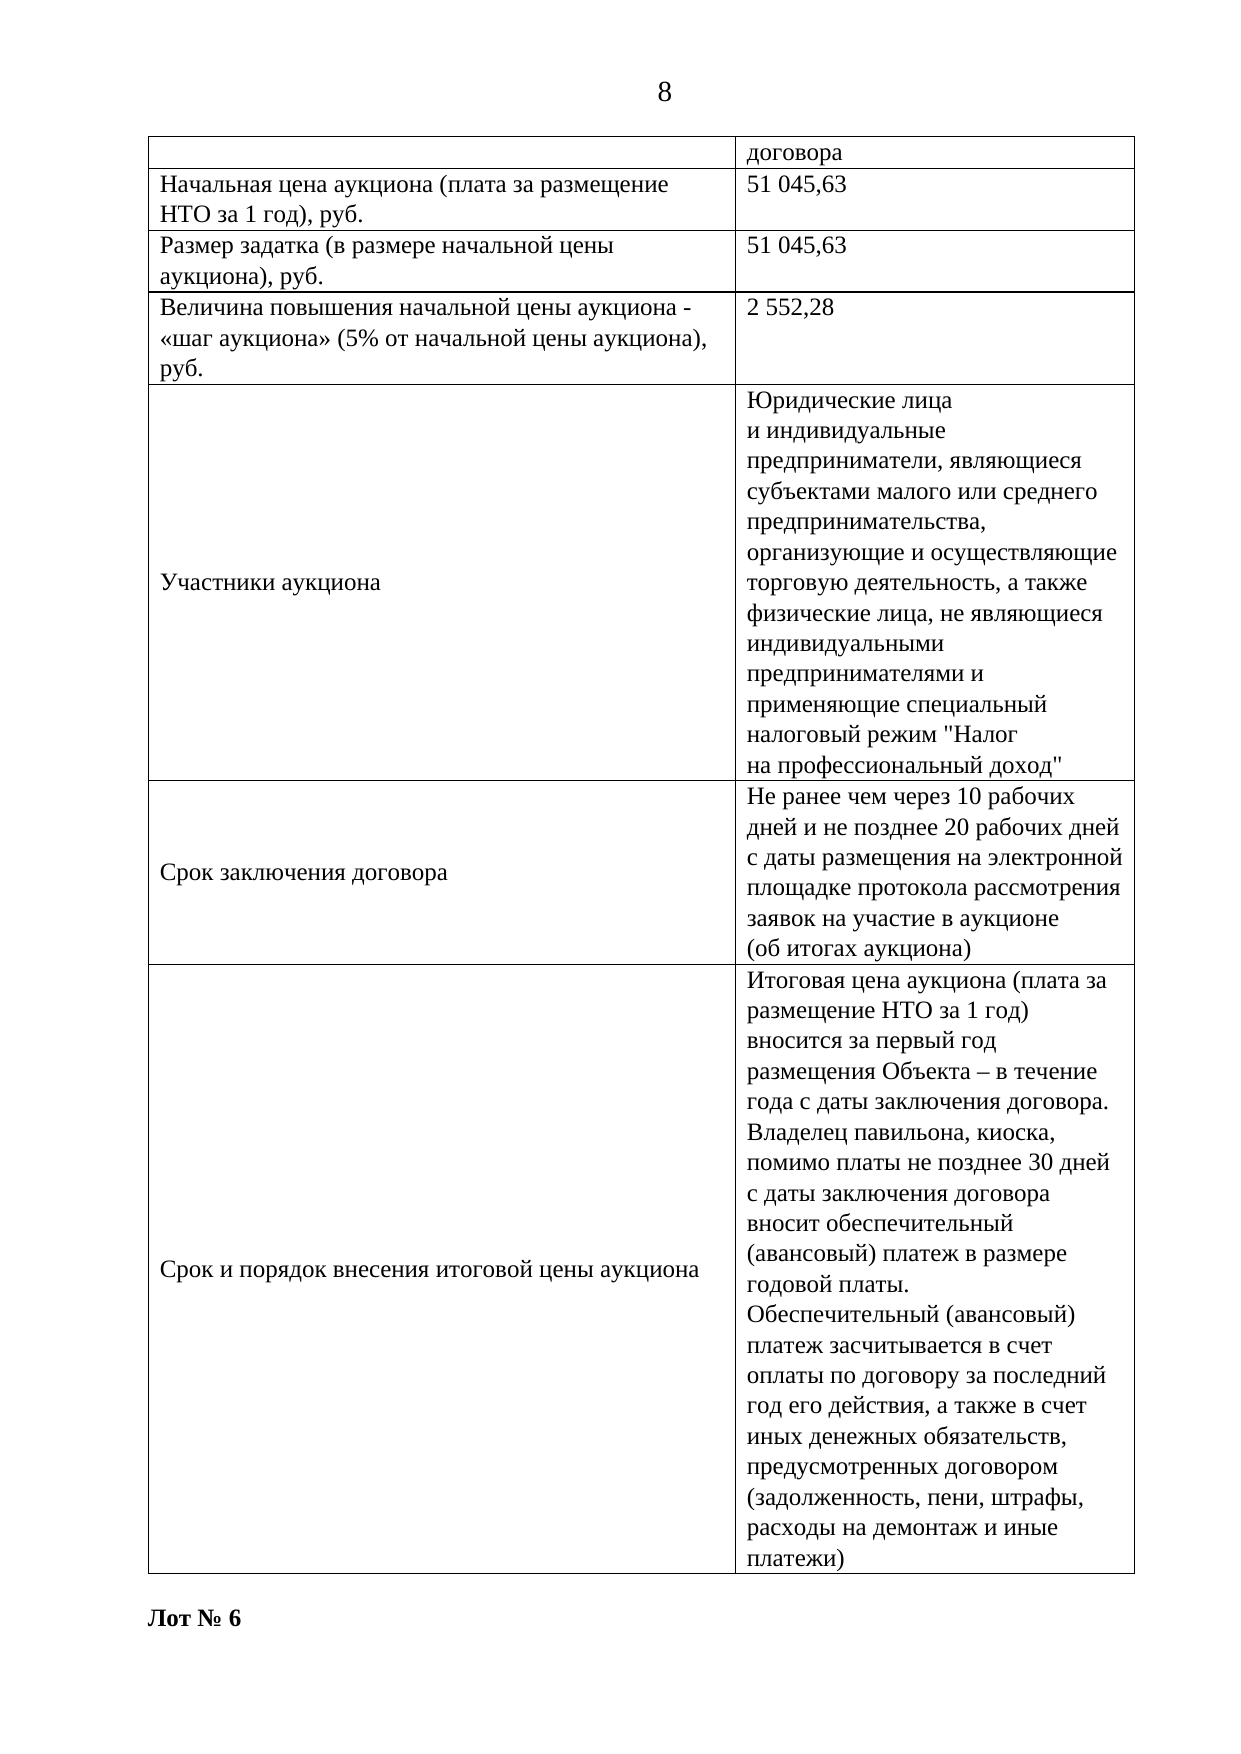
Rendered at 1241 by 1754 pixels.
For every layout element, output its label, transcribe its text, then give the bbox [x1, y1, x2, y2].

table_cell 2 552,28 [736, 293, 1134, 384]
table_cell Величина повышения начальной цены аукциона - «шаг аукциона» (5% от начальной цены аукциона), руб. [149, 293, 735, 384]
table_cell Начальная цена аукциона (плата за размещение НТО за 1 год), руб. [149, 169, 735, 229]
text Лот № 6 [148, 1603, 1181, 1632]
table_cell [149, 137, 735, 168]
table_cell Срок заключения договора [149, 781, 735, 964]
table_cell 51 045,63 [736, 231, 1134, 291]
table_cell 51 045,63 [736, 169, 1134, 229]
table_cell Юридические лица и индивидуальные предприниматели, являющиеся субъектами малого или среднего предпринимательства, организующие и осуществляющие торговую деятельность, а также физические лица, не являющиеся индивидуальными предпринимателями и применяющие специальный налоговый режим "Налог на профессиональный доход" [736, 385, 1134, 780]
table_cell Размер задатка (в размере начальной цены аукциона), руб. [149, 231, 735, 291]
table_cell Не ранее чем через 10 рабочих дней и не позднее 20 рабочих дней с даты размещения на электронной площадке протокола рассмотрения заявок на участие в аукционе (об итогах аукциона) [736, 781, 1134, 964]
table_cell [736, 137, 1134, 168]
table_cell Итоговая цена аукциона (плата за размещение НТО за 1 год) вносится за первый год размещения Объекта – в течение года с даты заключения договора. Владелец павильона, киоска, помимо платы не позднее 30 дней с даты заключения договора вносит обеспечительный (авансовый) платеж в размере годовой платы. Обеспечительный (авансовый) платеж засчитывается в счет оплаты по договору за последний год его действия, а также в счет иных денежных обязательств, предусмотренных договором (задолженность, пени, штрафы, расходы на демонтаж и иные платежи) [736, 965, 1134, 1573]
table_cell Срок и порядок внесения итоговой цены аукциона [149, 965, 735, 1573]
table_cell Участники аукциона [149, 385, 735, 780]
